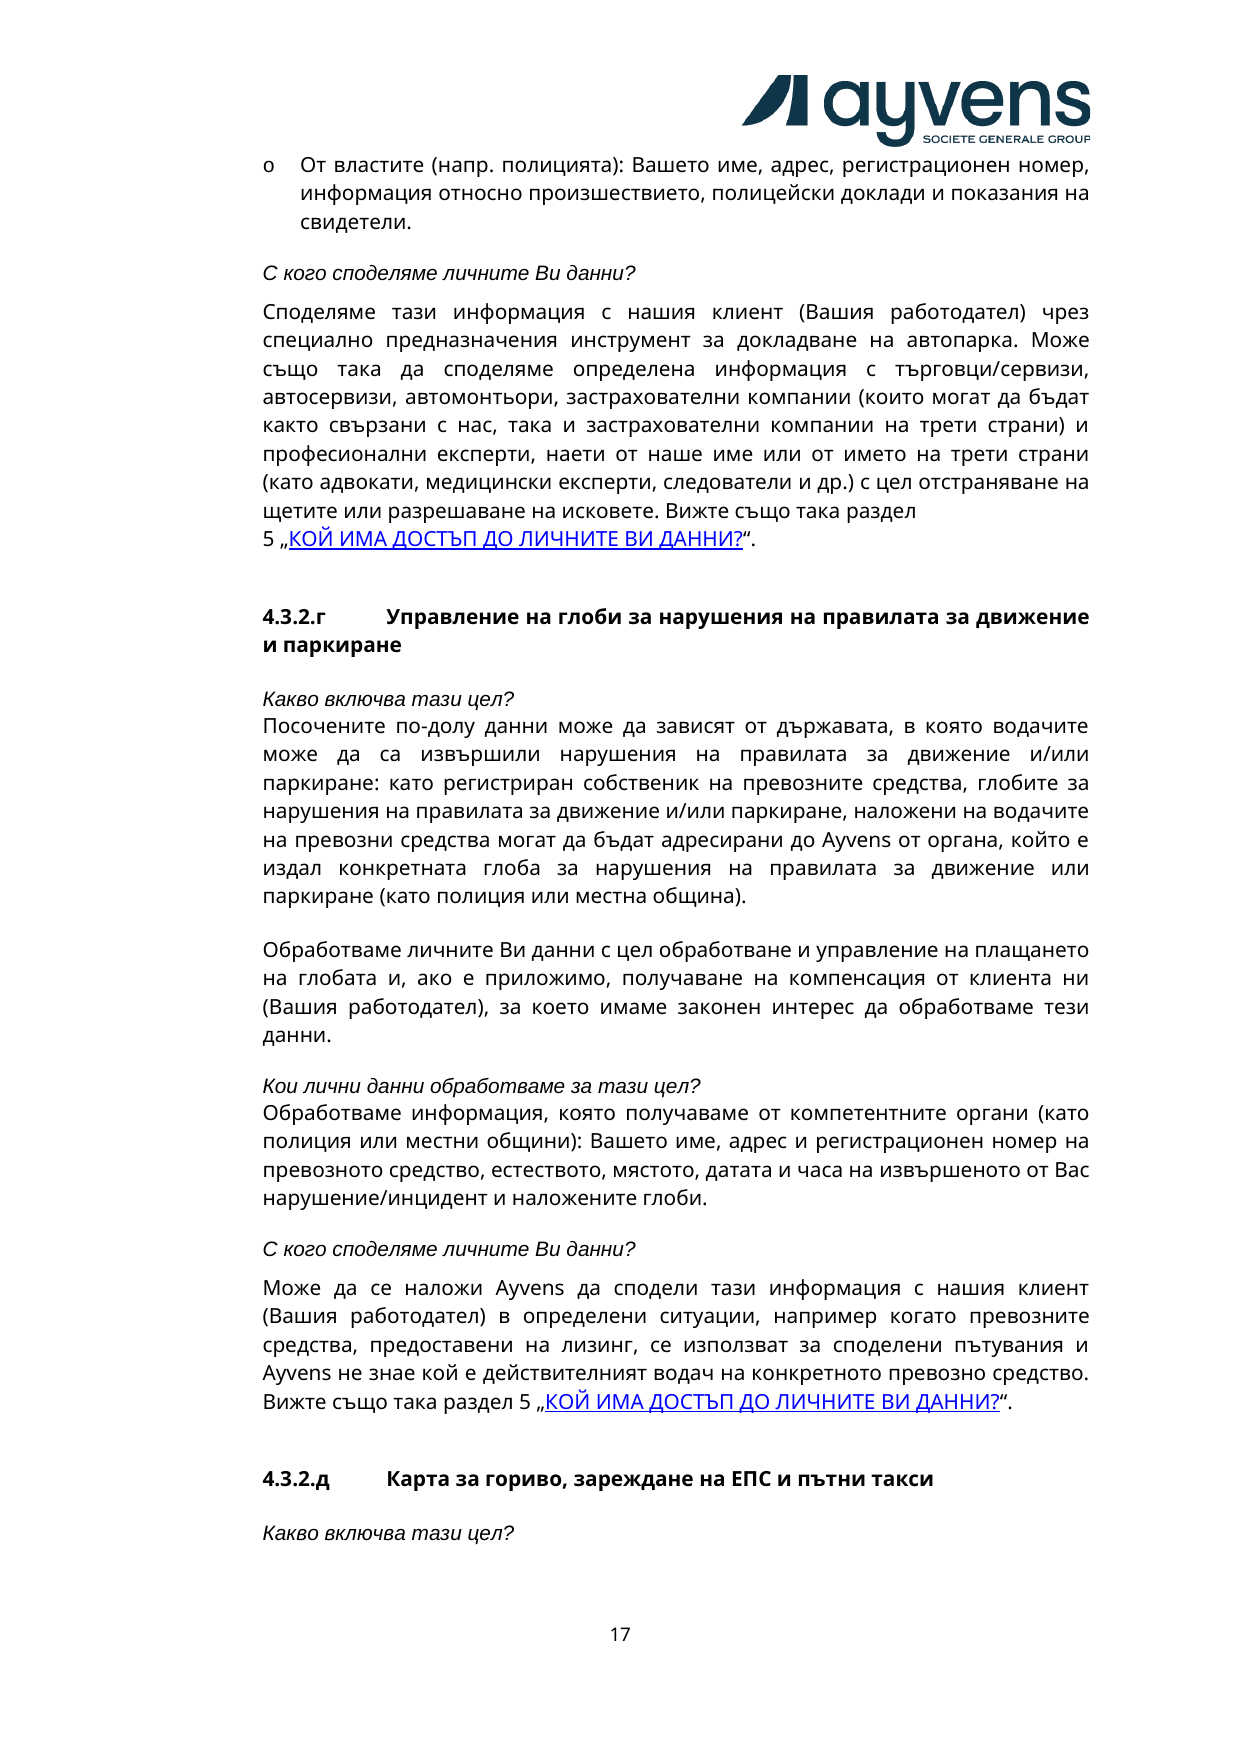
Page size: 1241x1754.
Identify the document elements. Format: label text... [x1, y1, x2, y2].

list От властите (напр. полицията): Вашето име, адрес, регистрационен номер, информация относно произшествието, полицейски доклади и показания на свидетели. [262, 150, 1090, 235]
text С кого споделяме личните Ви данни? [262, 1237, 1090, 1261]
text Обработваме информация, която получаваме от компетентните органи (като полиция или местни общини): Вашето име, адрес и регистрационен номер на превозното средство, естеството, мястото, датата и часа на извършеното от Вас нарушение/инцидент и наложените глоби. [262, 1098, 1090, 1212]
text Обработваме личните Ви данни с цел обработване и управление на плащането на глобата и, ако е приложимо, получаване на компенсация от клиента ни (Вашия работодател), за което имаме законен интерес да обработваме тези данни. [262, 935, 1090, 1049]
text С кого споделяме личните Ви данни? [262, 260, 1090, 284]
text Кои лични данни обработваме за тази цел? [262, 1074, 1090, 1098]
text Може да се наложи Ayvens да сподели тази информация с нашия клиент (Вашия работодател) в определени ситуации, например когато превозните средства, предоставени на лизинг, се използват за споделени пътувания и Ayvens не знае кой е действителният водач на конкретното превозно средство. Вижте също така раздел 5 „КОЙ ИМА ДОСТЪП ДО ЛИЧНИТЕ ВИ ДАННИ?“. [262, 1273, 1090, 1415]
text 4.3.2.д Карта за гориво, зареждане на ЕПС и пътни такси [262, 1464, 1090, 1493]
picture [741, 75, 1091, 147]
text Какво включва тази цел? [262, 687, 1090, 711]
text Какво включва тази цел? [262, 1521, 1090, 1545]
text 4.3.2.г Управление на глоби за нарушения на правилата за движение и паркиране [262, 602, 1090, 659]
text Посочените по-долу данни може да зависят от държавата, в която водачите може да са извършили нарушения на правилата за движение и/или паркиране: като регистриран собственик на превозните средства, глобите за нарушения на правилата за движение и/или паркиране, наложени на водачите на превозни средства могат да бъдат адресирани до Ayvens от органа, който е издал конкретната глоба за нарушения на правилата за движение или паркиране (като полиция или местна община). [262, 711, 1090, 910]
text 5 „КОЙ ИМА ДОСТЪП ДО ЛИЧНИТЕ ВИ ДАННИ?“. [262, 524, 1090, 553]
text Споделяме тази информация с нашия клиент (Вашия работодател) чрез специално предназначения инструмент за докладване на автопарка. Може също така да споделяме определена информация с търговци/сервизи, автосервизи, автомонтьори, застрахователни компании (които могат да бъдат както свързани с нас, така и застрахователни компании на трети страни) и професионални експерти, наети от наше име или от името на трети страни (като адвокати, медицински експерти, следователи и др.) с цел отстраняване на щетите или разрешаване на исковете. Вижте също така раздел [262, 297, 1090, 524]
